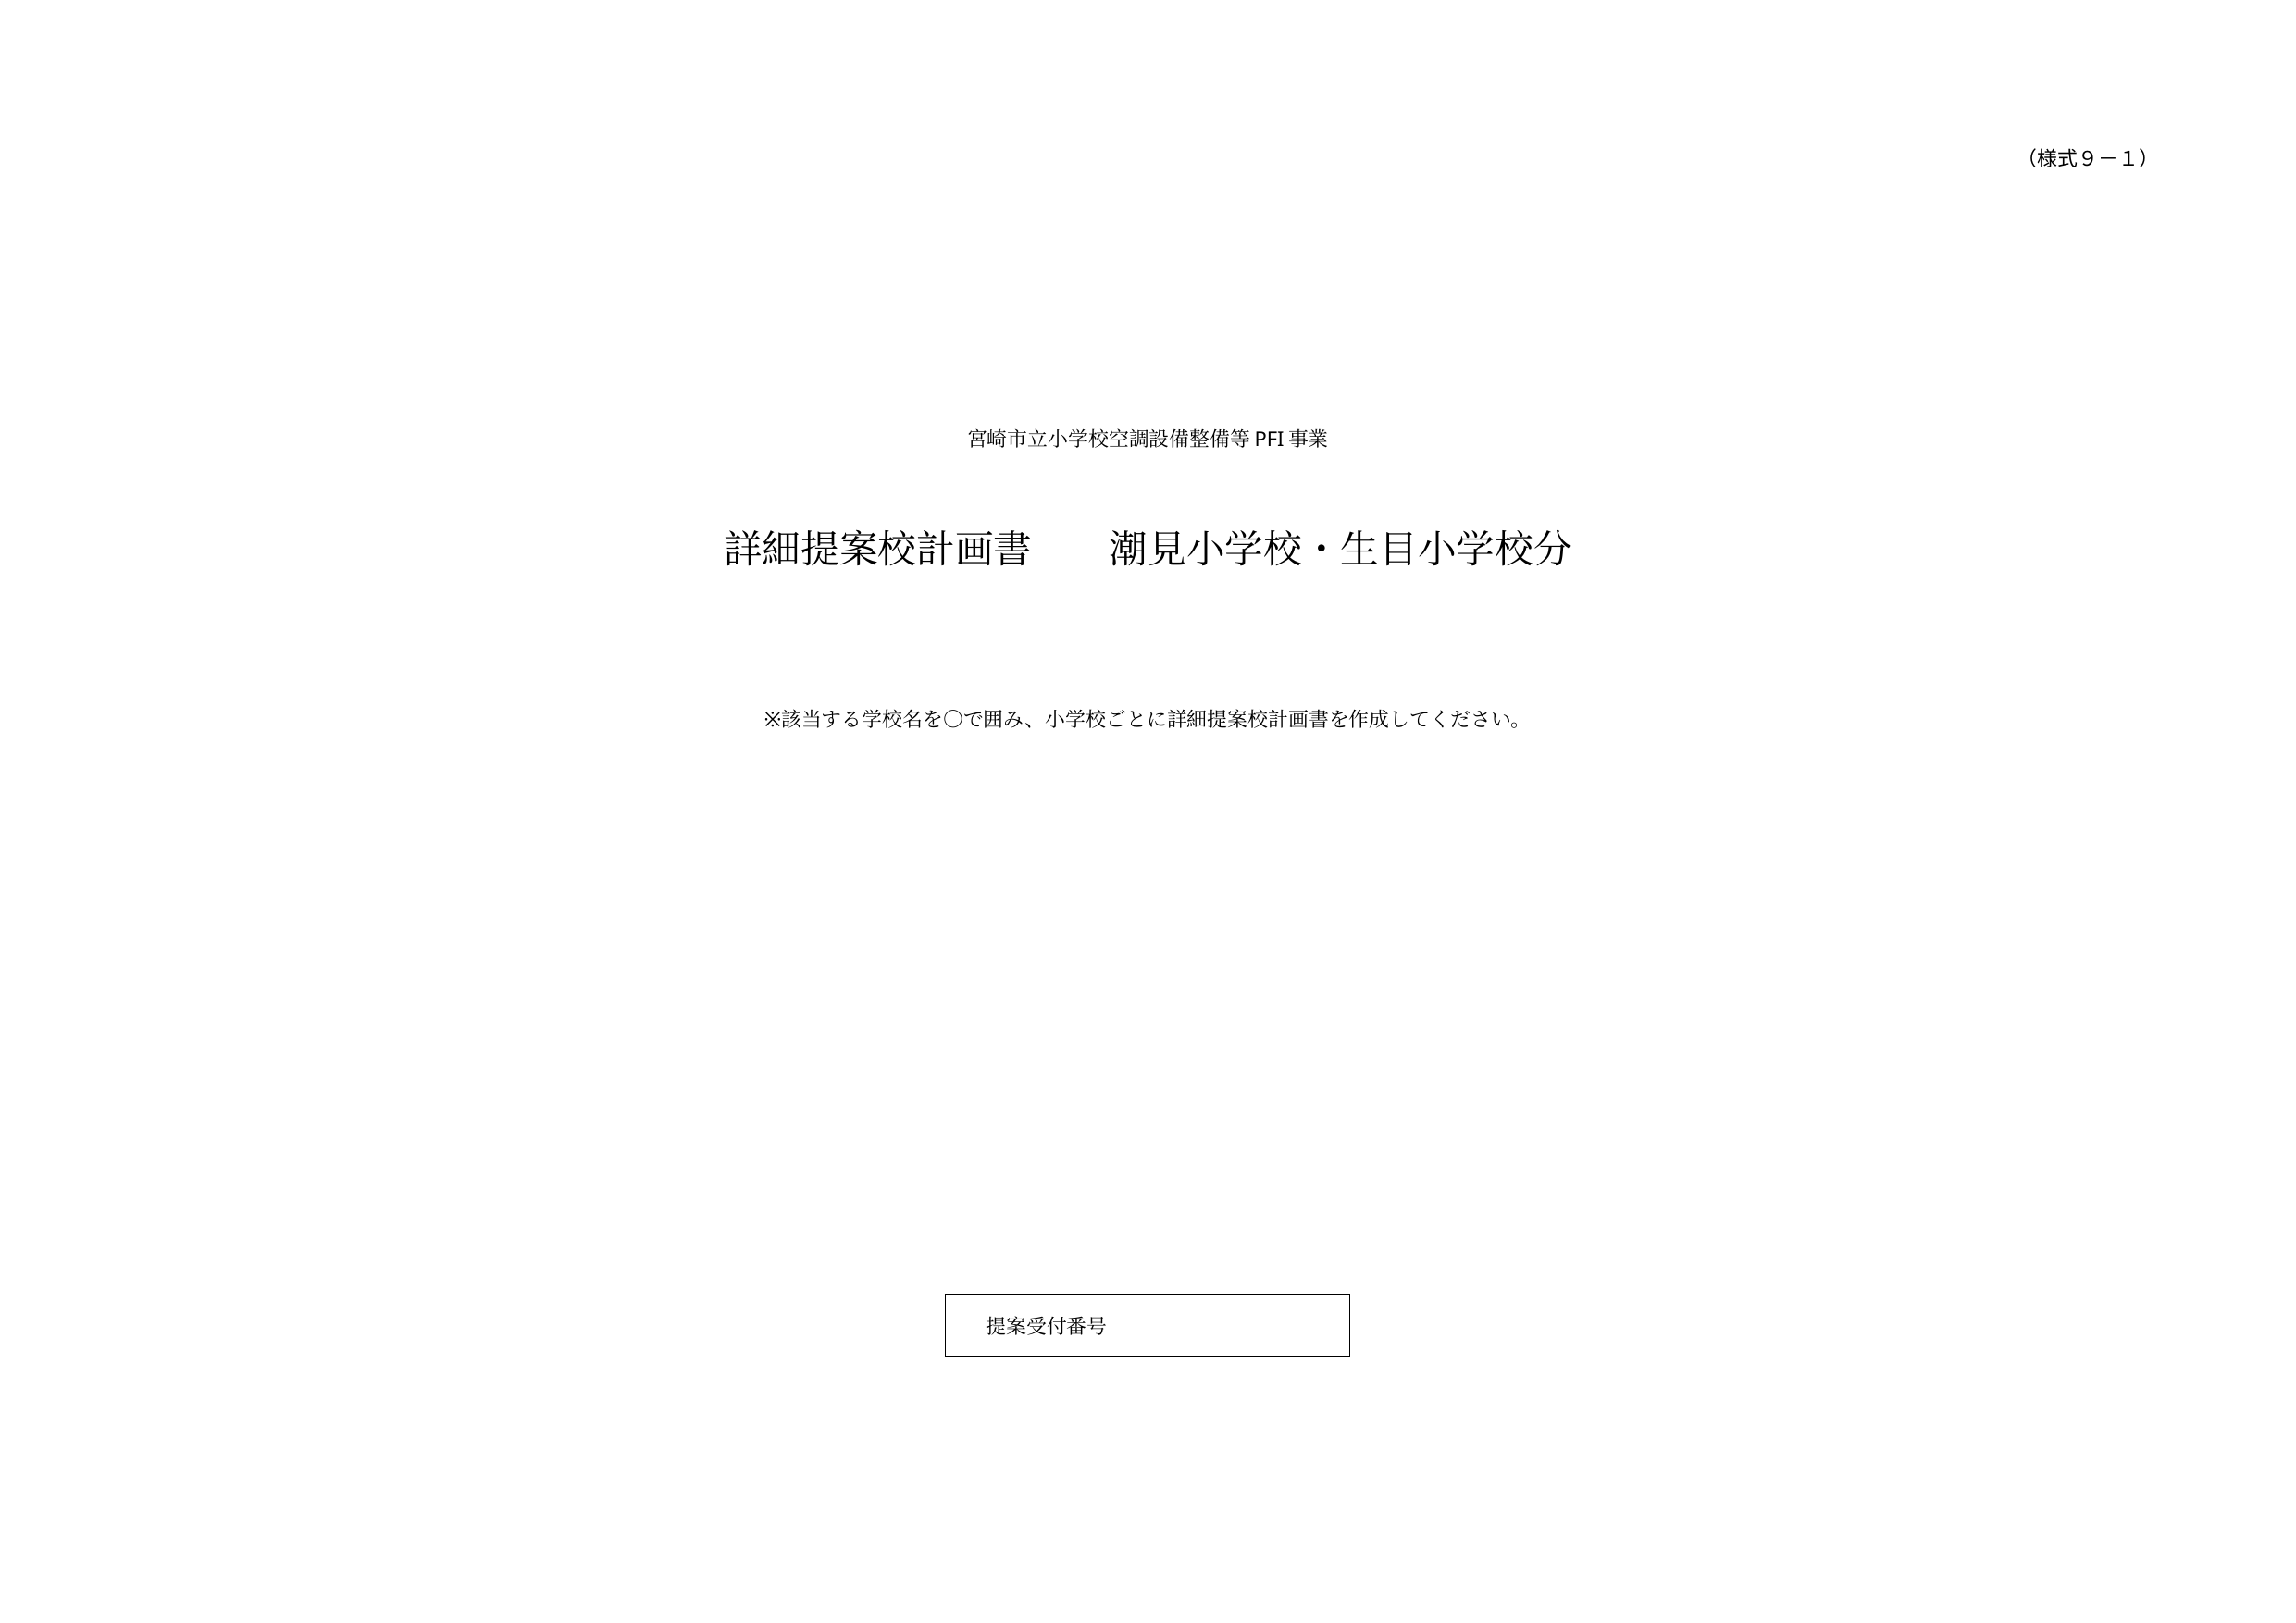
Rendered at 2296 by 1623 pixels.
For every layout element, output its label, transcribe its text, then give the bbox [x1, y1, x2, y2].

text 詳細提案校計画書 潮見小学校・生目小学校分 [137, 515, 2159, 577]
table_header [1148, 1295, 1349, 1356]
text ※該当する学校名を○で囲み、小学校ごとに詳細提案校計画書を作成してください。 [137, 702, 2159, 734]
text （様式９－１） [137, 142, 2159, 173]
table_header 提案受付番号 [946, 1295, 1148, 1356]
text 宮崎市立小学校空調設備整備等PFI事業 [137, 422, 2159, 453]
